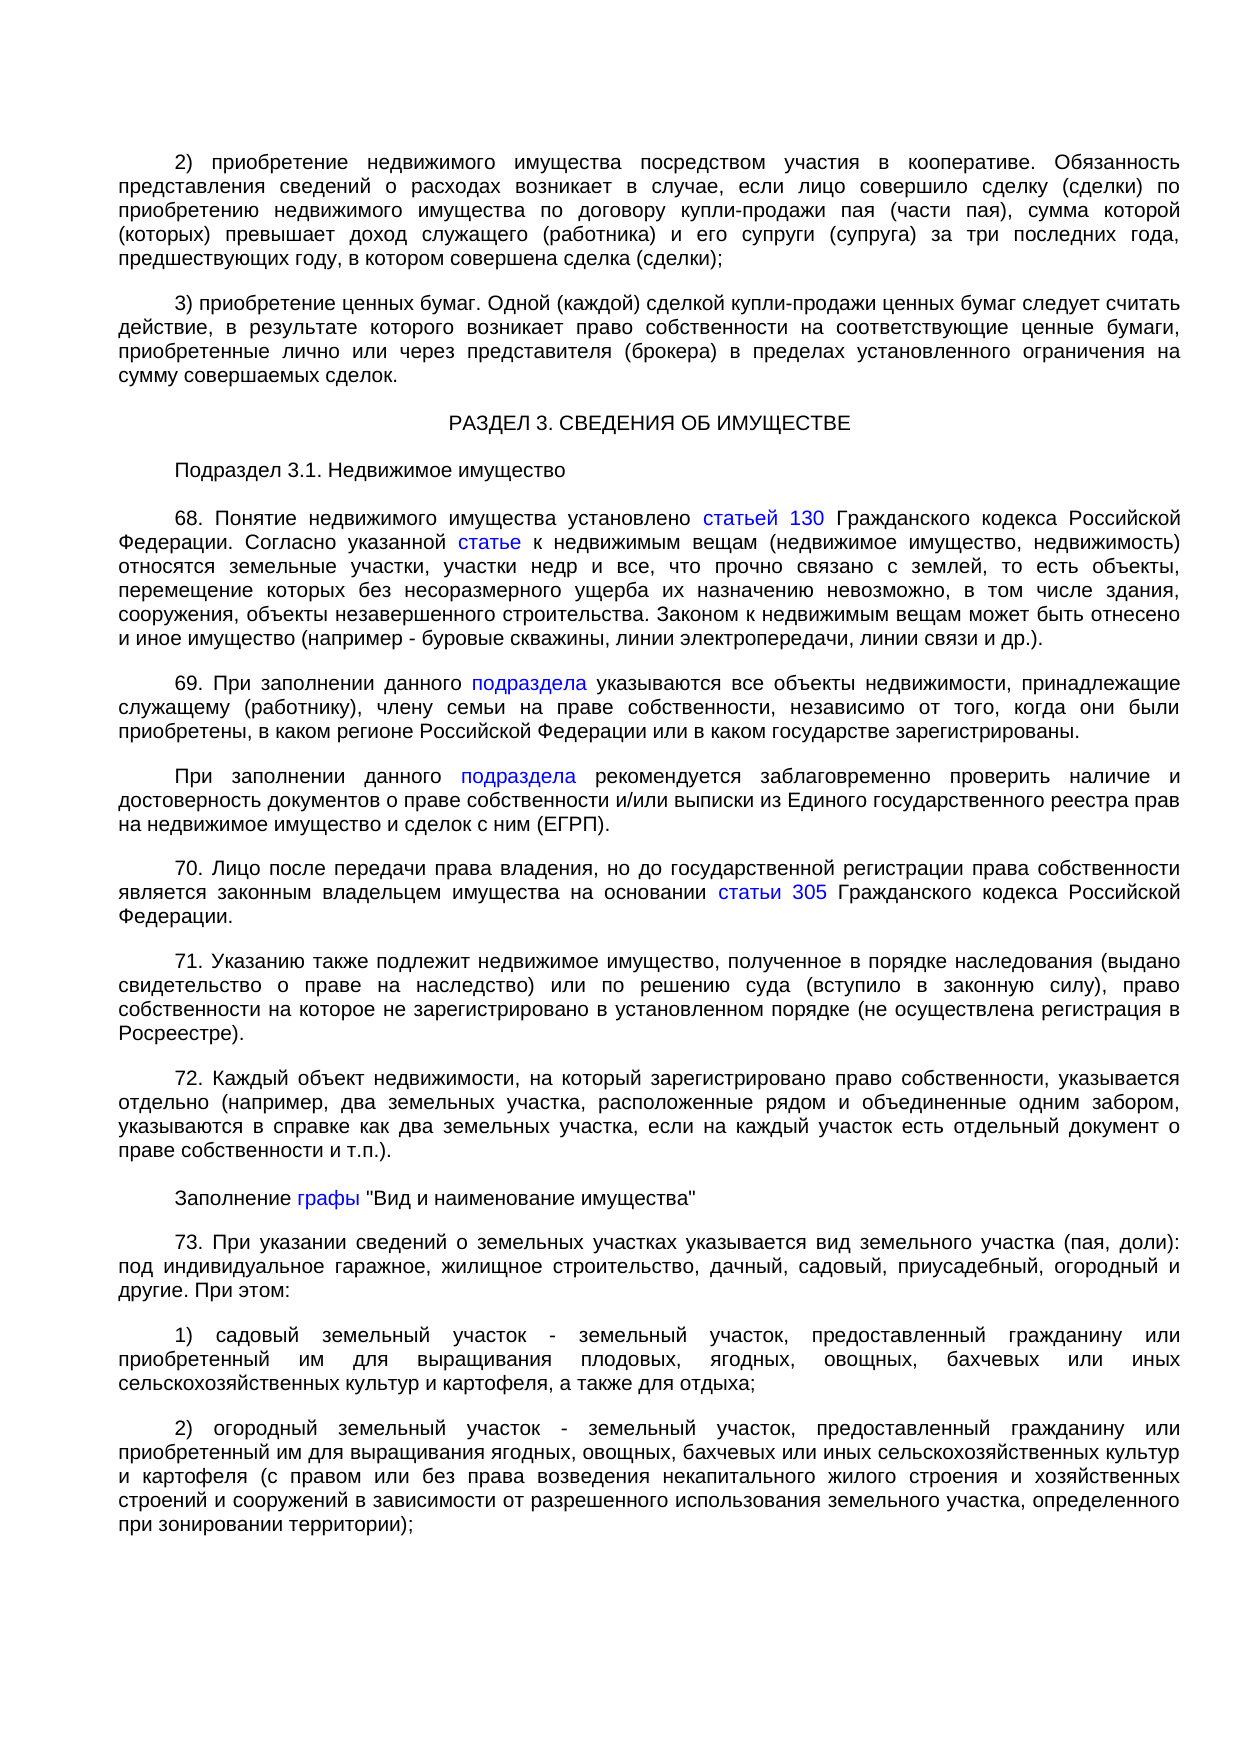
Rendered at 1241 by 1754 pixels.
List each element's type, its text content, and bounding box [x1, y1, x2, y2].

text 70. Лицо после передачи права владения, но до государственной регистрации права собственности является законным владельцем имущества на основании статьи 305 Гражданского кодекса Российской Федерации. [118, 856, 1181, 928]
text 69. При заполнении данного подраздела указываются все объекты недвижимости, принадлежащие служащему (работнику), члену семьи на праве собственности, независимо от того, когда они были приобретены, в каком регионе Российской Федерации или в каком государстве зарегистрированы. [118, 671, 1181, 743]
text РАЗДЕЛ 3. СВЕДЕНИЯ ОБ ИМУЩЕСТВЕ [118, 410, 1181, 434]
text Подраздел 3.1. Недвижимое имущество [118, 458, 1181, 482]
text 72. Каждый объект недвижимости, на который зарегистрировано право собственности, указывается отдельно (например, два земельных участка, расположенные рядом и объединенные одним забором, указываются в справке как два земельных участка, если на каждый участок есть отдельный документ о праве собственности и т.п.). [118, 1066, 1181, 1161]
text Заполнение графы "Вид и наименование имущества" [118, 1185, 1181, 1209]
text 2) приобретение недвижимого имущества посредством участия в кооперативе. Обязанность представления сведений о расходах возникает в случае, если лицо совершило сделку (сделки) по приобретению недвижимого имущества по договору купли-продажи пая (части пая), сумма которой (которых) превышает доход служащего (работника) и его супруги (супруга) за три последних года, предшествующих году, в котором совершена сделка (сделки); [118, 150, 1181, 270]
text При заполнении данного подраздела рекомендуется заблаговременно проверить наличие и достоверность документов о праве собственности и/или выписки из Единого государственного реестра прав на недвижимое имущество и сделок с ним (ЕГРП). [118, 763, 1181, 835]
text 68. Понятие недвижимого имущества установлено статьей 130 Гражданского кодекса Российской Федерации. Согласно указанной статье к недвижимым вещам (недвижимое имущество, недвижимость) относятся земельные участки, участки недр и все, что прочно связано с землей, то есть объекты, перемещение которых без несоразмерного ущерба их назначению невозможно, в том числе здания, сооружения, объекты незавершенного строительства. Законом к недвижимым вещам может быть отнесено и иное имущество (например - буровые скважины, линии электропередачи, линии связи и др.). [118, 506, 1181, 650]
text 3) приобретение ценных бумаг. Одной (каждой) сделкой купли-продажи ценных бумаг следует считать действие, в результате которого возникает право собственности на соответствующие ценные бумаги, приобретенные лично или через представителя (брокера) в пределах установленного ограничения на сумму совершаемых сделок. [118, 291, 1181, 386]
text 73. При указании сведений о земельных участках указывается вид земельного участка (пая, доли): под индивидуальное гаражное, жилищное строительство, дачный, садовый, приусадебный, огородный и другие. При этом: [118, 1230, 1181, 1302]
text 1) садовый земельный участок - земельный участок, предоставленный гражданину или приобретенный им для выращивания плодовых, ягодных, овощных, бахчевых или иных сельскохозяйственных культур и картофеля, а также для отдыха; [118, 1323, 1181, 1395]
text 71. Указанию также подлежит недвижимое имущество, полученное в порядке наследования (выдано свидетельство о праве на наследство) или по решению суда (вступило в законную силу), право собственности на которое не зарегистрировано в установленном порядке (не осуществлена регистрация в Росреестре). [118, 949, 1181, 1045]
text 2) огородный земельный участок - земельный участок, предоставленный гражданину или приобретенный им для выращивания ягодных, овощных, бахчевых или иных сельскохозяйственных культур и картофеля (с правом или без права возведения некапитального жилого строения и хозяйственных строений и сооружений в зависимости от разрешенного использования земельного участка, определенного при зонировании территории); [118, 1416, 1181, 1535]
